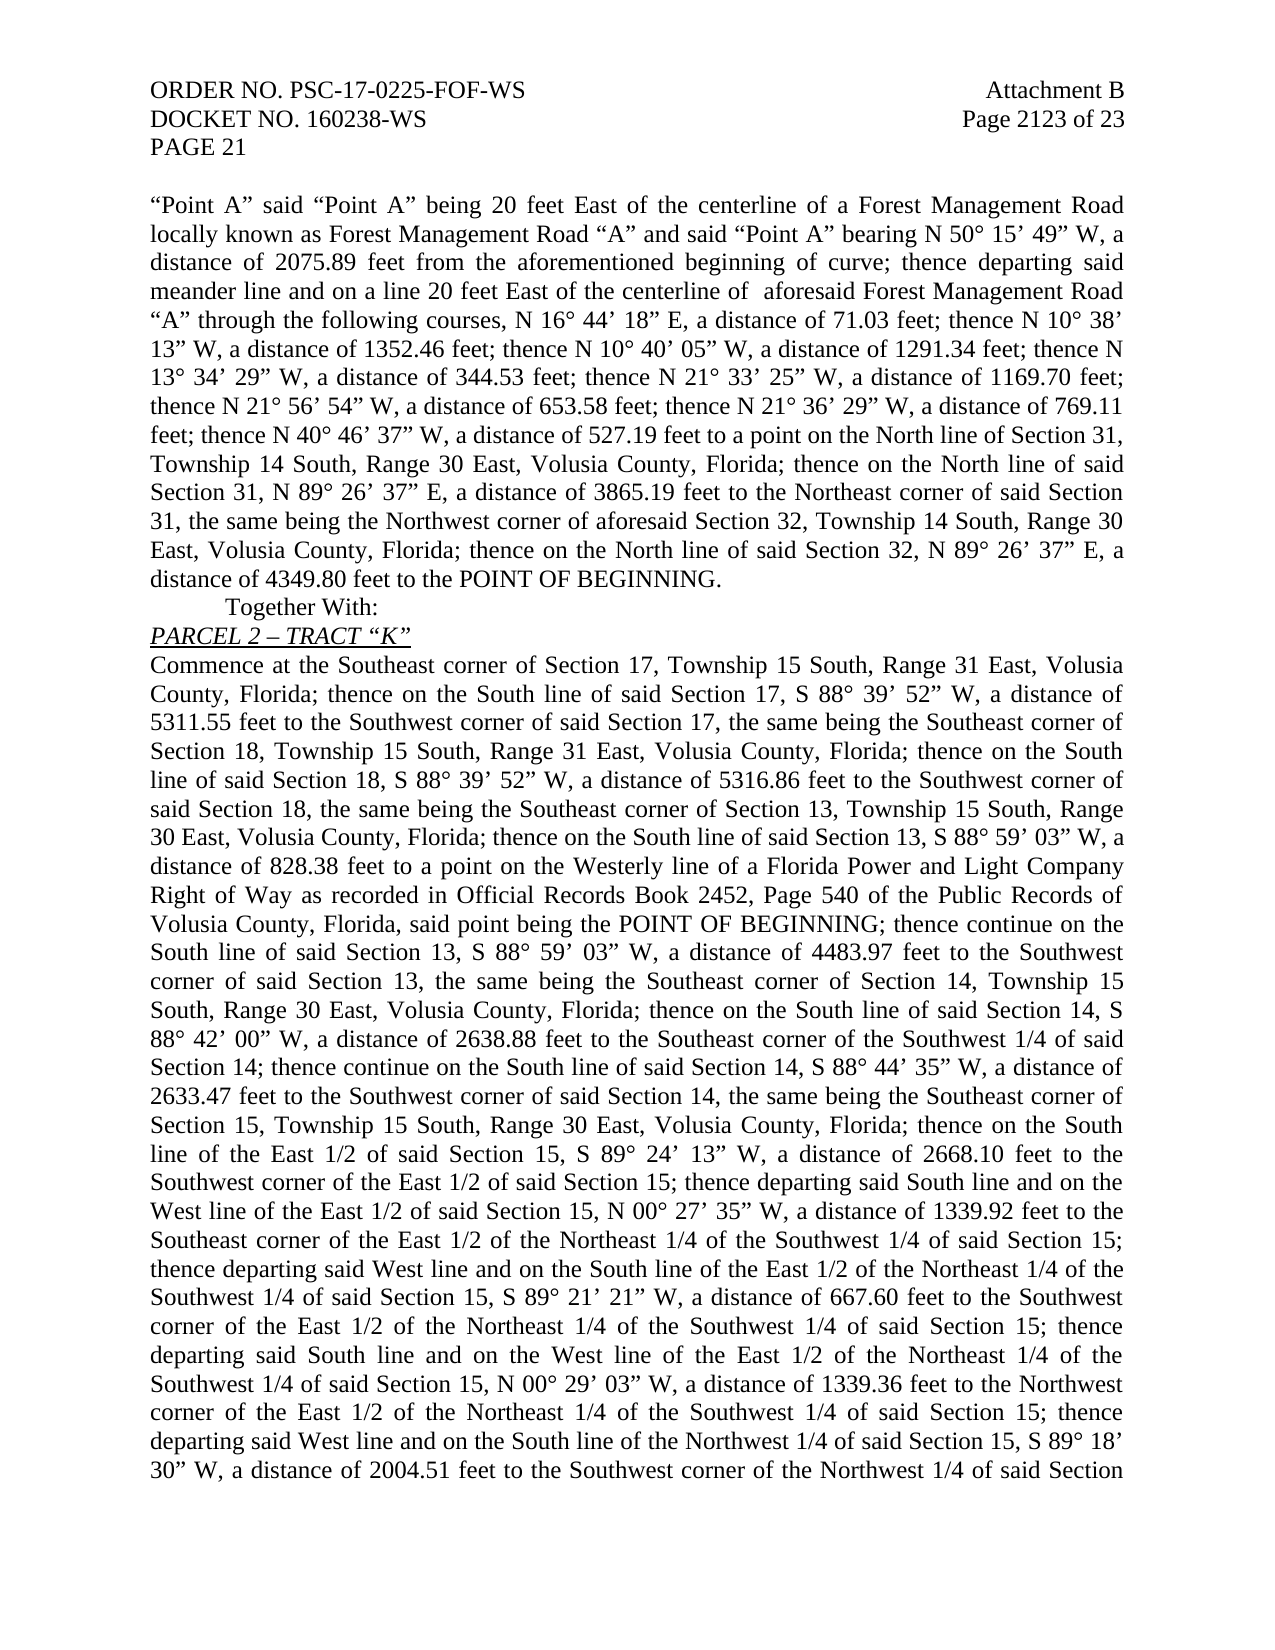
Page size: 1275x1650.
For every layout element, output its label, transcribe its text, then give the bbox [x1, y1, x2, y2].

text PARCEL 2 – TRACT “K” [150, 621, 1125, 650]
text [150, 190, 1125, 592]
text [150, 650, 1125, 1484]
text Together With: [150, 592, 1125, 621]
